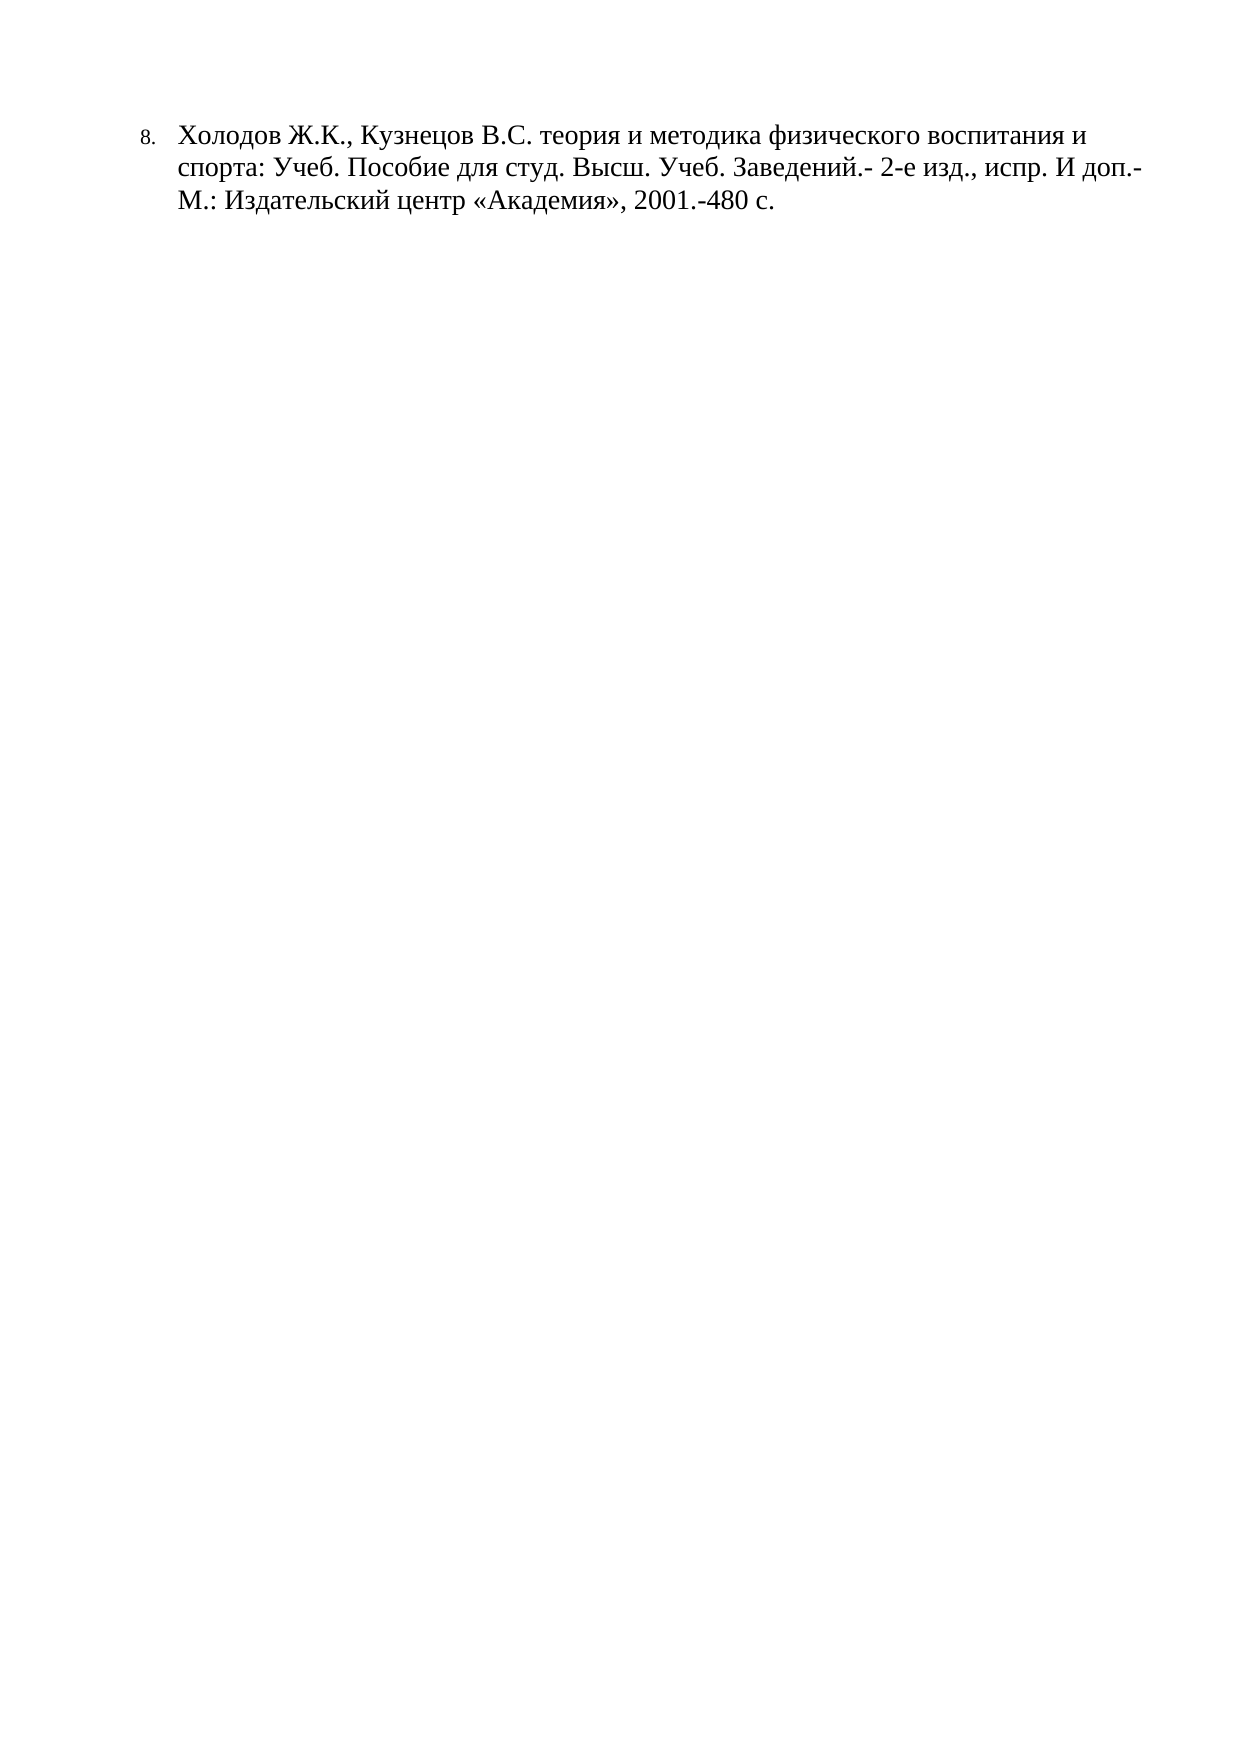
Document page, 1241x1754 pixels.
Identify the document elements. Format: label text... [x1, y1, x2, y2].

list Холодов Ж.К., Кузнецов В.С. теория и методика физического воспитания и спорта: Учеб. Пособие для студ. Высш. Учеб. Заведений.- 2-е изд., испр. И доп.- М.: Издательский центр «Академия», 2001.-480 с. [140, 118, 1152, 215]
